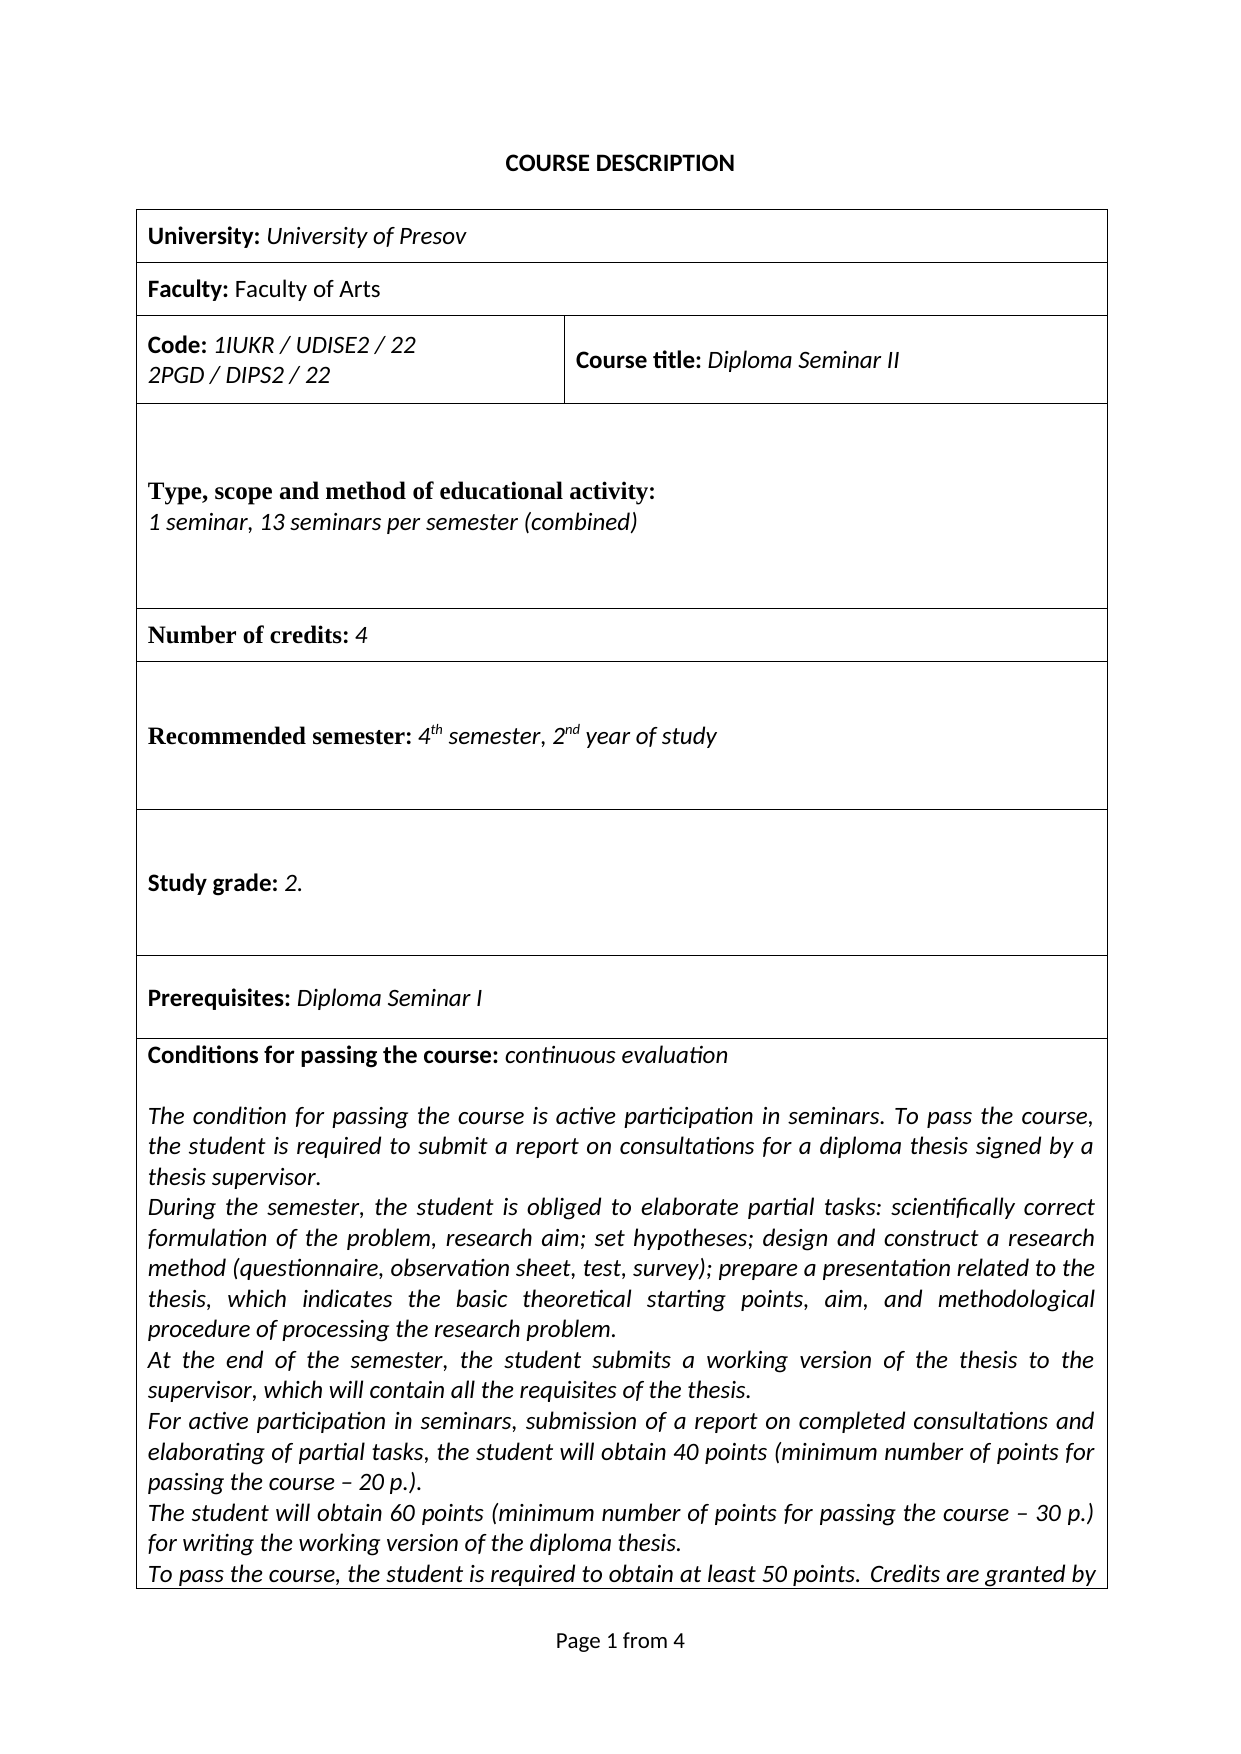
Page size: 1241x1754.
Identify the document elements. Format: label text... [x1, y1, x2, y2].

table_cell Type, scope and method of educational activity: 1 seminar, 13 seminars per semester (combined) [137, 404, 1107, 608]
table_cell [137, 1039, 1107, 1588]
text COURSE DESCRIPTION [148, 148, 1093, 178]
table_cell Course title: Diploma Seminar II [565, 316, 1107, 403]
table_cell Code: 1IUKR / UDISE2 / 22 2PGD / DIPS2 / 22 [137, 316, 564, 403]
table_cell Prerequisites: Diploma Seminar I [137, 956, 1107, 1038]
table_cell Recommended semester: 4th semester, 2nd year of study [137, 662, 1107, 808]
table_cell Faculty: Faculty of Arts [137, 263, 1107, 315]
table_cell Number of credits: 4 [137, 609, 1107, 661]
table_header University: University of Presov [137, 210, 1107, 262]
table_cell Study grade: 2. [137, 810, 1107, 955]
